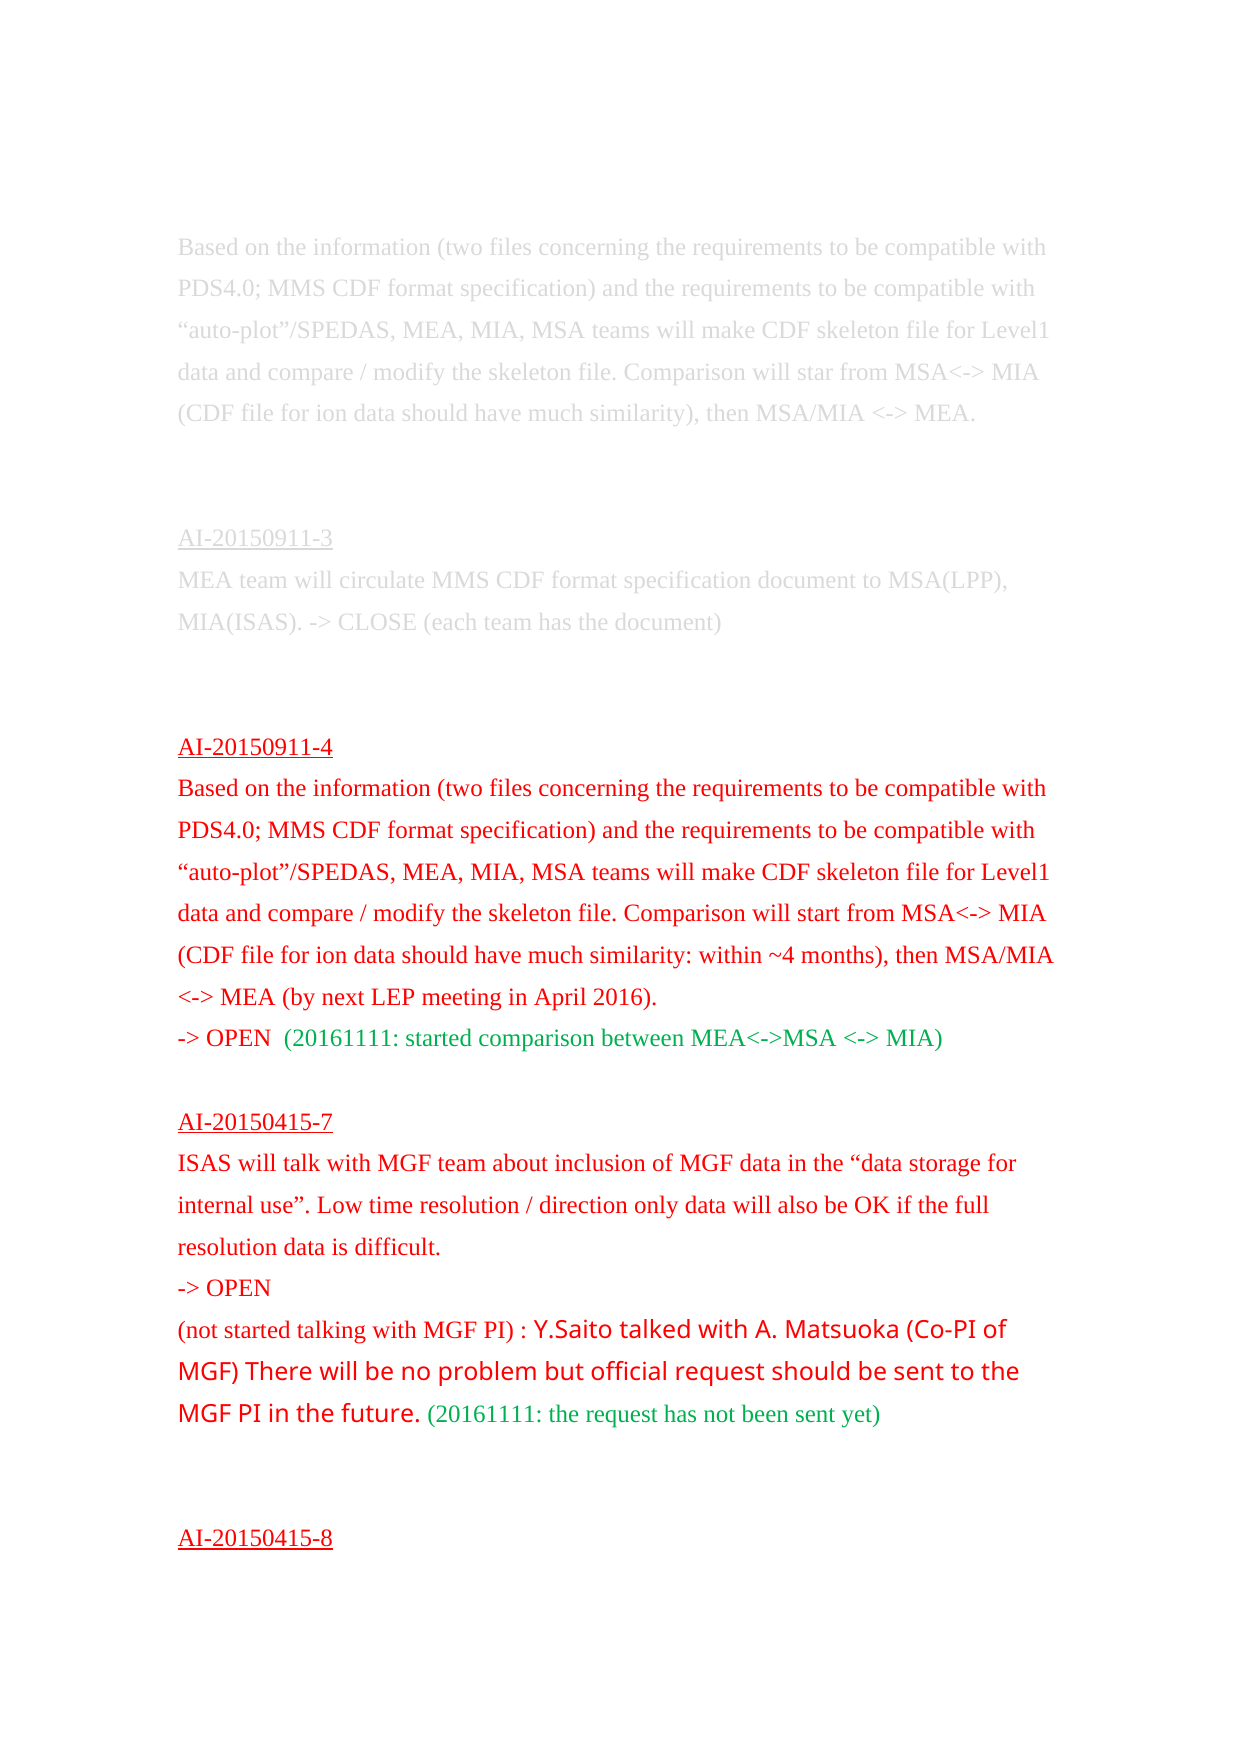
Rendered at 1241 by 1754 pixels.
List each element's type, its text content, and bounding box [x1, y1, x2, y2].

text -> OPEN (20161111: started comparison between MEA<->MSA <-> MIA) [177, 1017, 1063, 1058]
text MEA team will circulate MMS CDF format specification document to MSA(LPP), MIA(ISAS). -> CLOSE (each team has the document) [177, 558, 1063, 642]
text ISAS will talk with MGF team about inclusion of MGF data in the “data storage for internal use”. Low time resolution / direction only data will also be OK if the full resolution data is difficult. [177, 1142, 1063, 1267]
text (not started talking with MGF PI) : Y.Saito talked with A. Matsuoka (Co-PI of MGF) There will be no problem but official request should be sent to the MGF PI in the future. (20161111: the request has not been sent yet) [177, 1308, 1063, 1433]
text Based on the information (two files concerning the requirements to be compatible with PDS4.0; MMS CDF format specification) and the requirements to be compatible with “auto-plot”/SPEDAS, MEA, MIA, MSA teams will make CDF skeleton file for Level1 data and compare / modify the skeleton file. Comparison will start from MSA<-> MIA (CDF file for ion data should have much similarity: within ~4 months), then MSA/MIA <-> MEA (by next LEP meeting in April 2016). [177, 767, 1063, 1017]
text Based on the information (two files concerning the requirements to be compatible with PDS4.0; MMS CDF format specification) and the requirements to be compatible with “auto-plot”/SPEDAS, MEA, MIA, MSA teams will make CDF skeleton file for Level1 data and compare / modify the skeleton file. Comparison will star from MSA<-> MIA (CDF file for ion data should have much similarity), then MSA/MIA <-> MEA. [177, 225, 1063, 433]
text AI-20150911-3 [177, 517, 1063, 558]
text AI-20150911-4 [177, 725, 1063, 767]
text -> OPEN [177, 1267, 1063, 1308]
text AI-20150415-8 [177, 1517, 1063, 1558]
text AI-20150415-7 [177, 1100, 1063, 1142]
